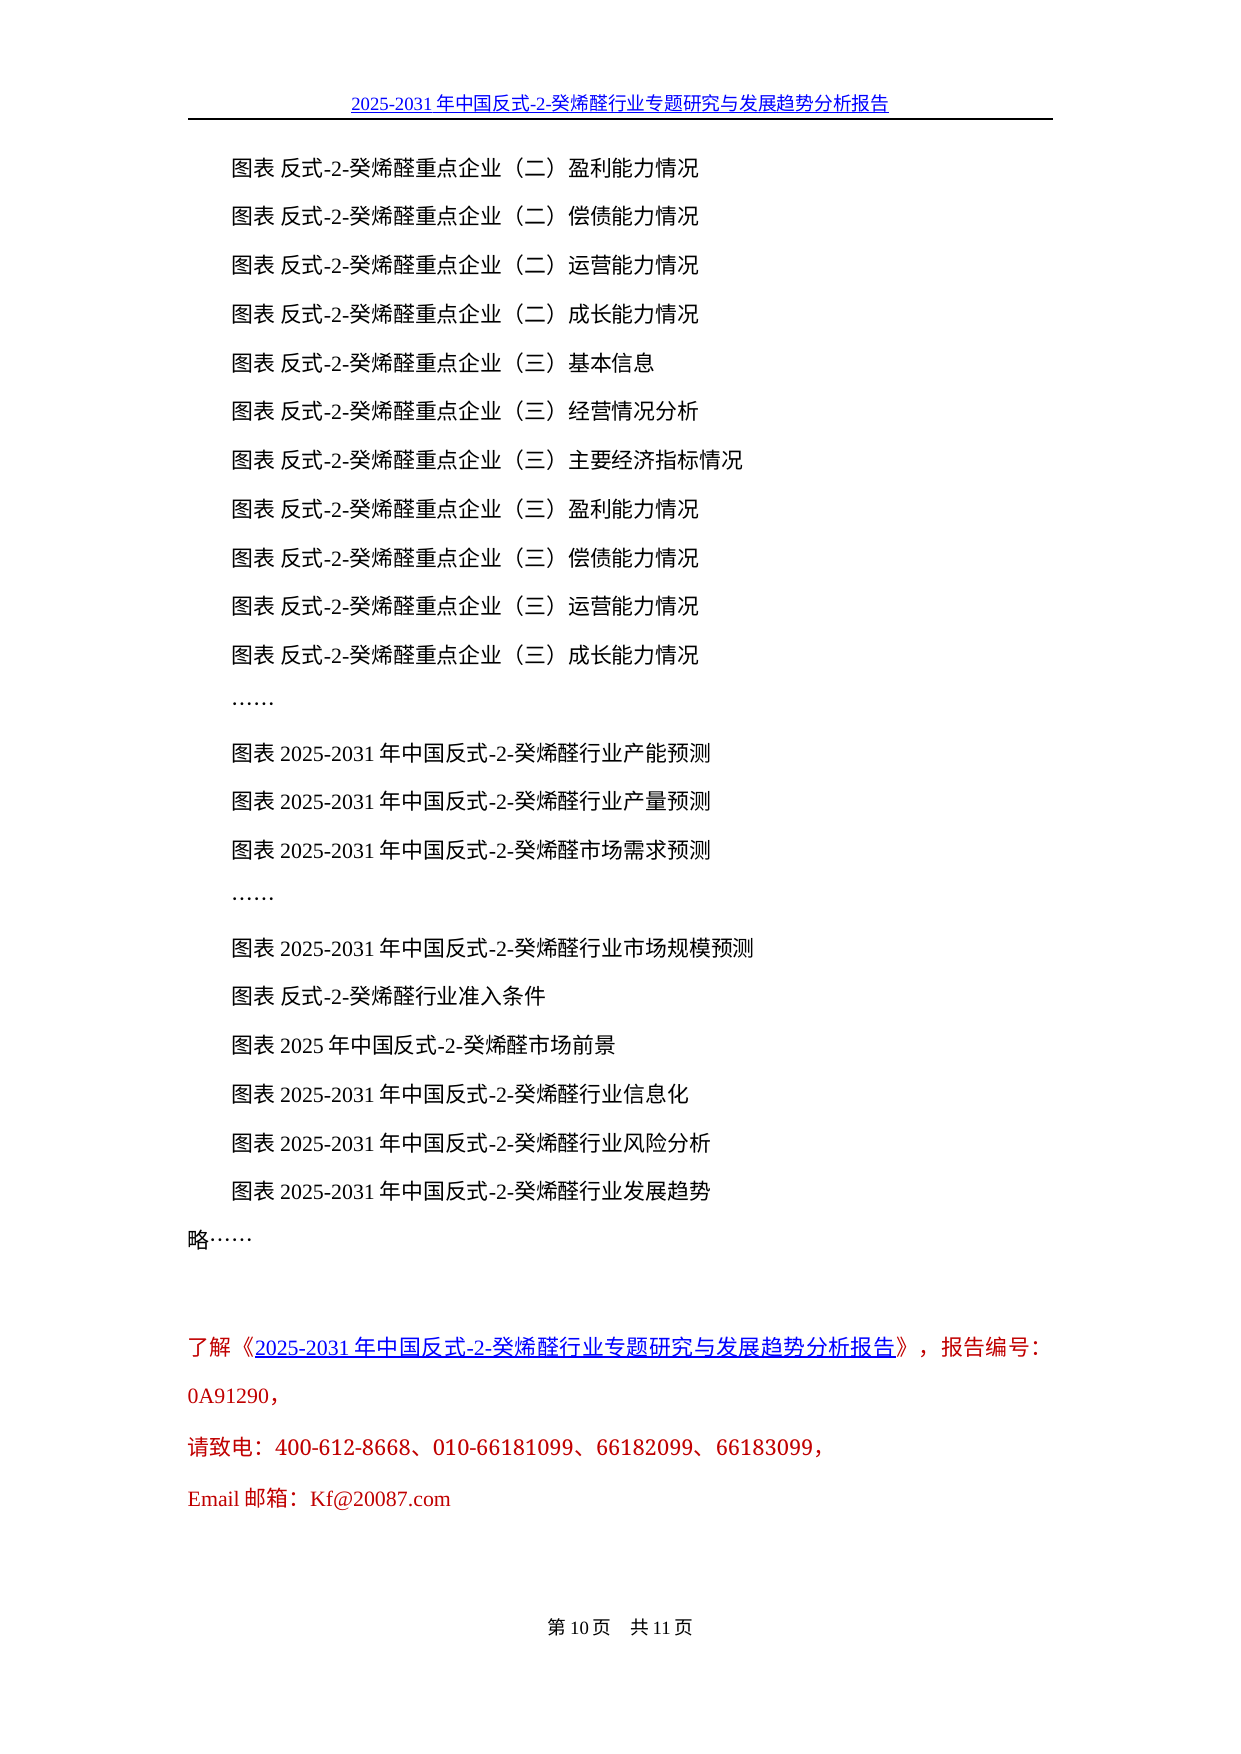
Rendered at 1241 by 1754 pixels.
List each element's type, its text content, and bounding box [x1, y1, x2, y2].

text Email邮箱：Kf@20087.com [187, 1481, 1053, 1513]
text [187, 150, 1053, 1255]
text 了解《2025-2031年中国反式-2-癸烯醛行业专题研究与发展趋势分析报告》，报告编号：0A91290， [187, 1329, 1053, 1410]
text 请致电：400-612-8668、010-66181099、66182099、66183099， [187, 1429, 1053, 1462]
